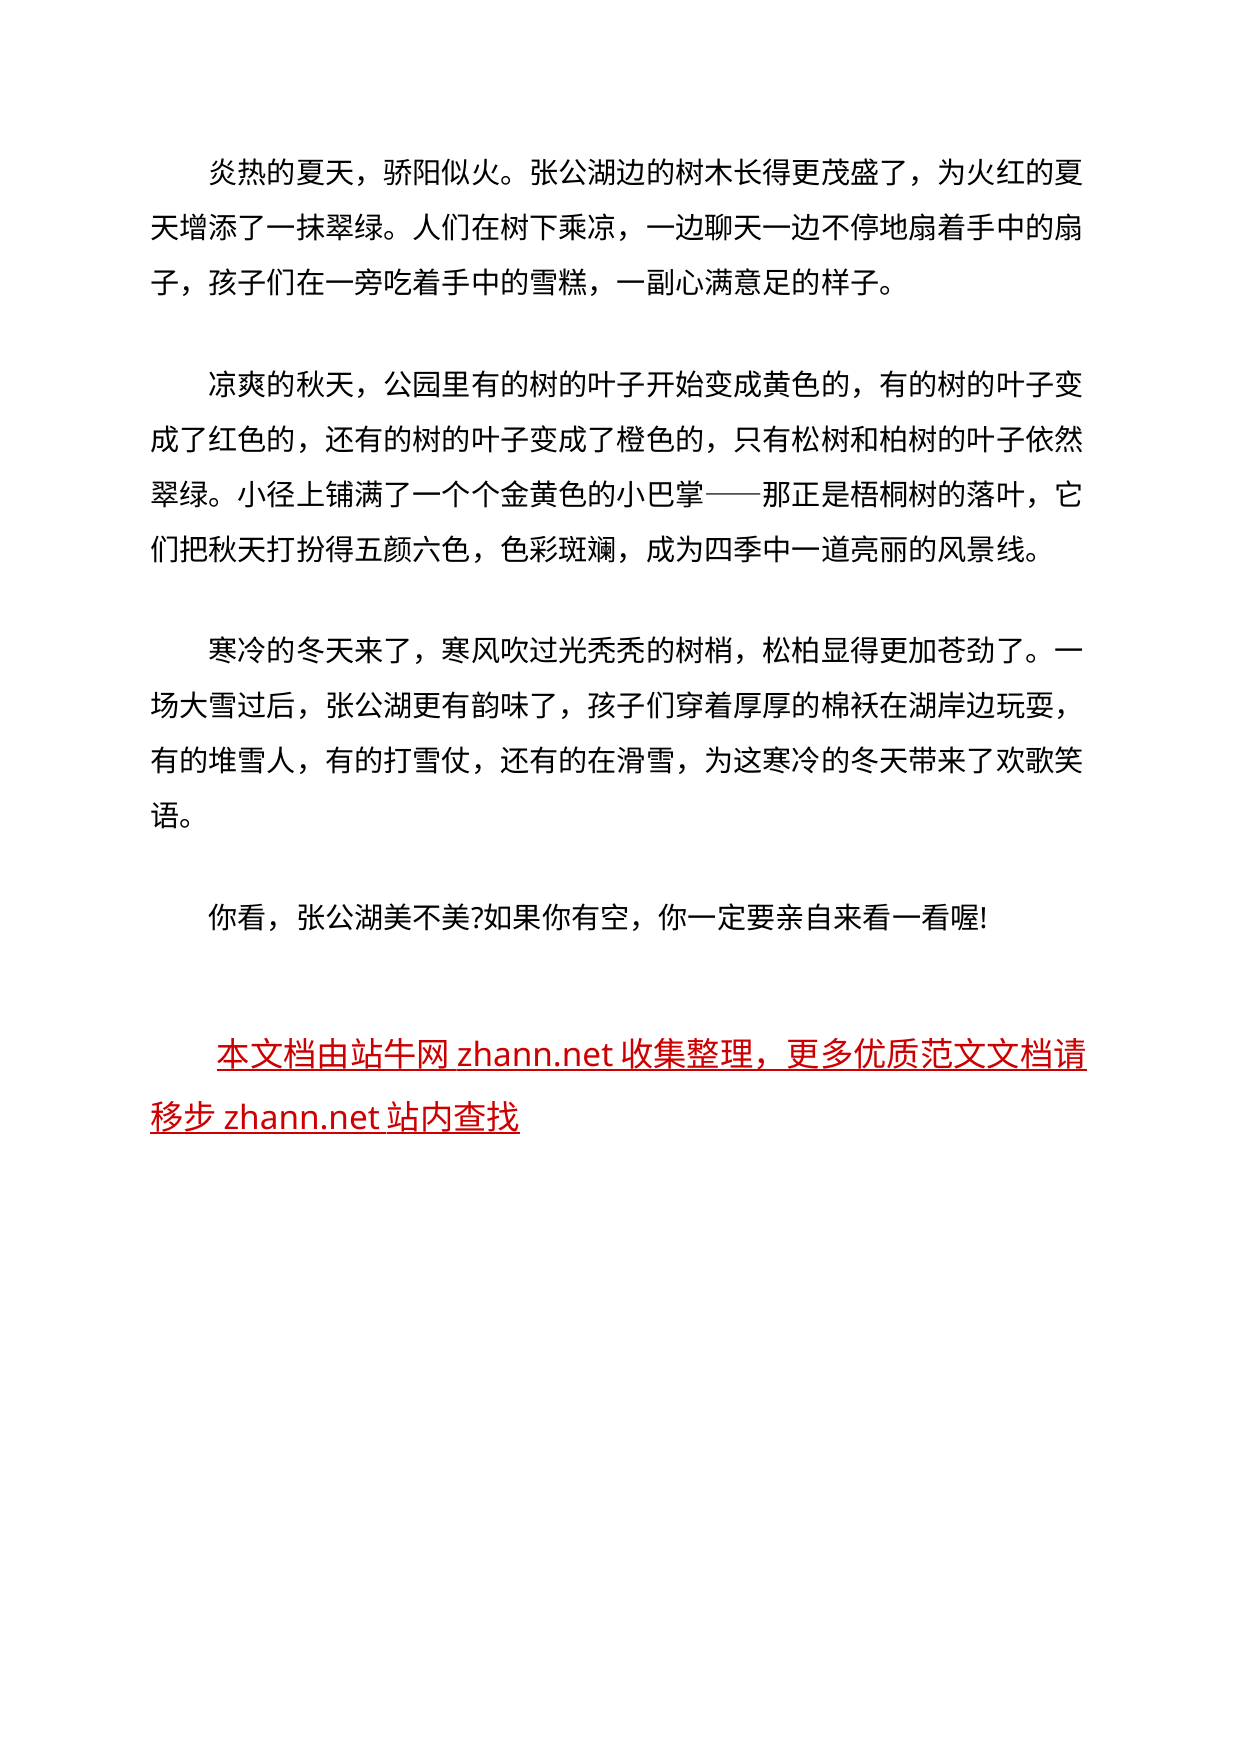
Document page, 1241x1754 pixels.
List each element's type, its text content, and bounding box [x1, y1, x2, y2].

text 寒冷的冬天来了，寒风吹过光秃秃的树梢，松柏显得更加苍劲了。一场大雪过后，张公湖更有韵味了，孩子们穿着厚厚的棉袄在湖岸边玩耍，有的堆雪人，有的打雪仗，还有的在滑雪，为这寒冷的冬天带来了欢歌笑语。 [150, 628, 1090, 835]
text 本文档由站牛网zhann.net收集整理，更多优质范文文档请移步zhann.net站内查找 [150, 1028, 1090, 1139]
text 炎热的夏天，骄阳似火。张公湖边的树木长得更茂盛了，为火红的夏天增添了一抹翠绿。人们在树下乘凉，一边聊天一边不停地扇着手中的扇子，孩子们在一旁吃着手中的雪糕，一副心满意足的样子。 [150, 150, 1090, 302]
text 你看，张公湖美不美?如果你有空，你一定要亲自来看一看喔! [150, 894, 1090, 937]
text 凉爽的秋天，公园里有的树的叶子开始变成黄色的，有的树的叶子变成了红色的，还有的树的叶子变成了橙色的，只有松树和柏树的叶子依然翠绿。小径上铺满了一个个金黄色的小巴掌——那正是梧桐树的落叶，它们把秋天打扮得五颜六色，色彩斑斓，成为四季中一道亮丽的风景线。 [150, 362, 1090, 568]
